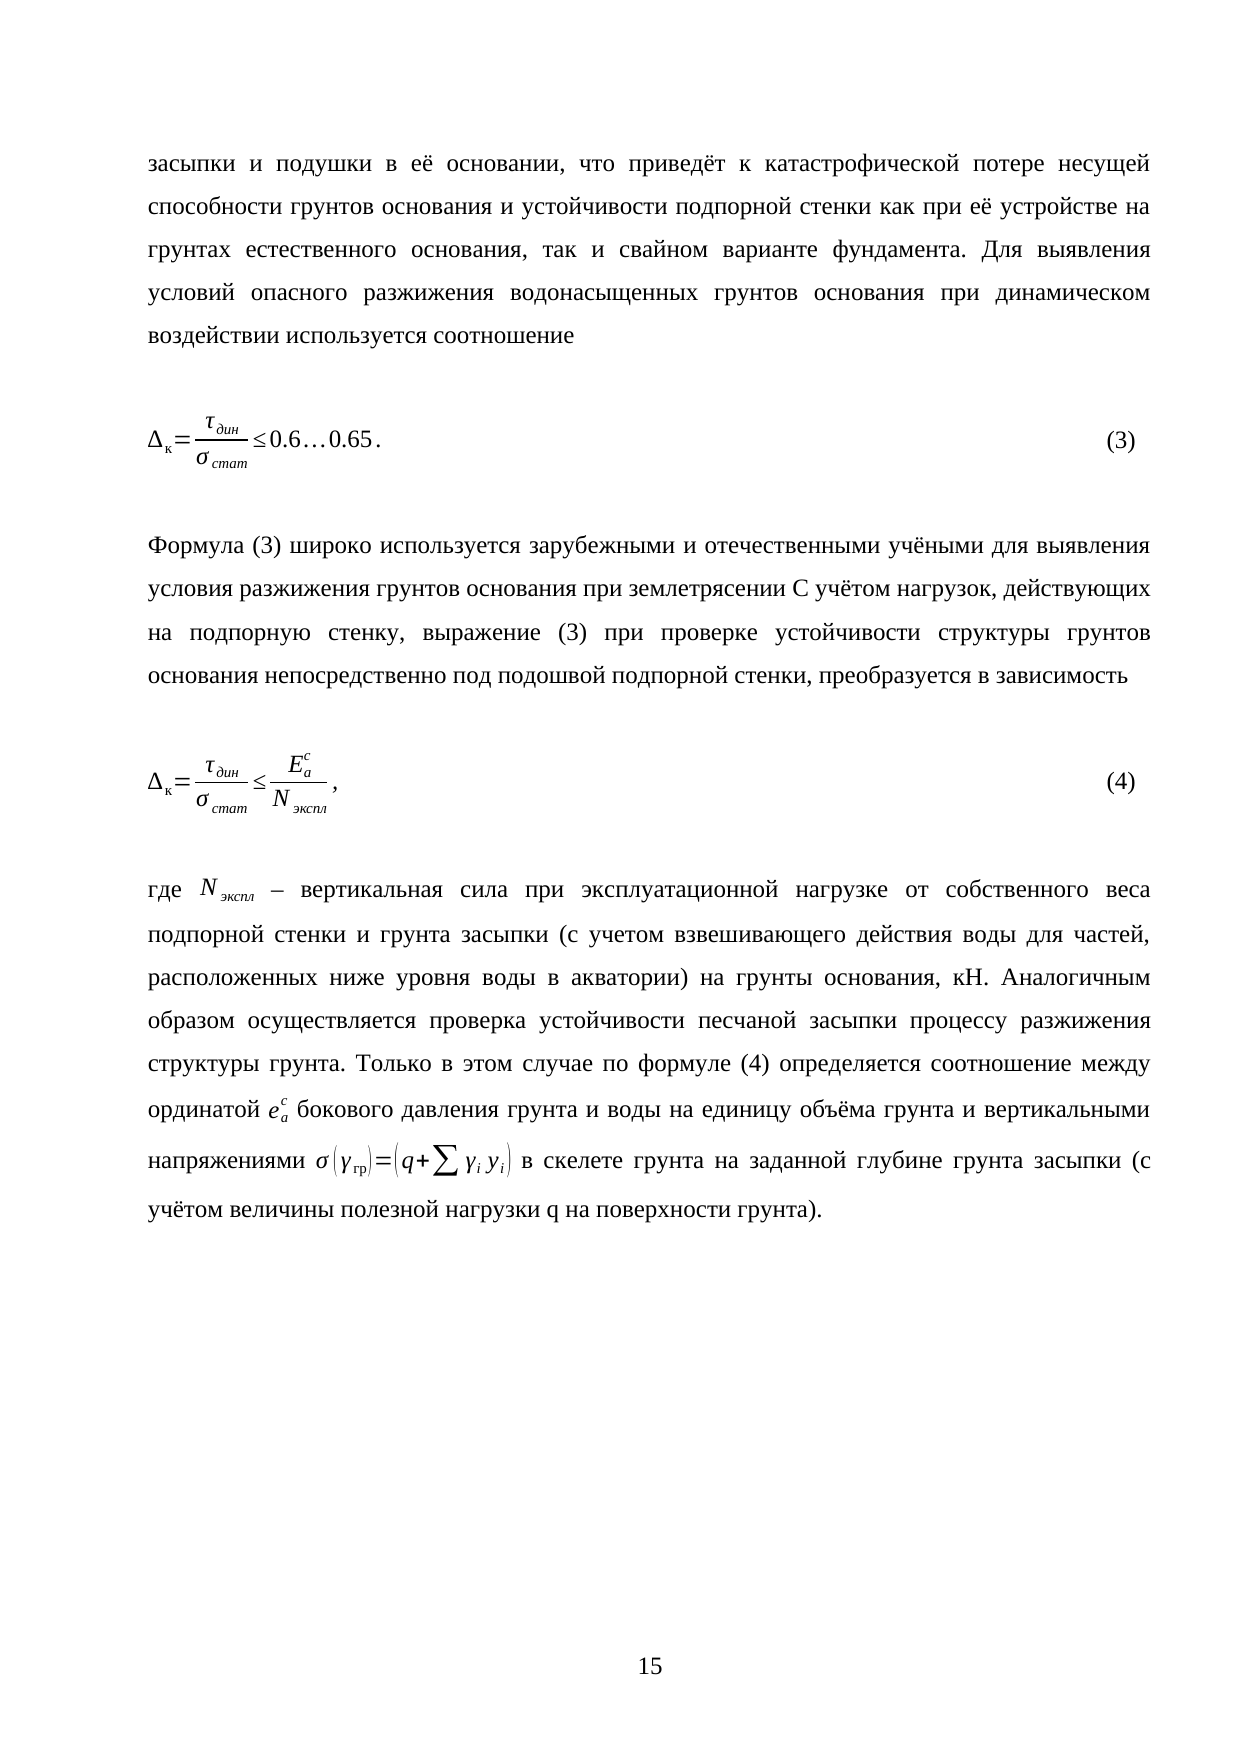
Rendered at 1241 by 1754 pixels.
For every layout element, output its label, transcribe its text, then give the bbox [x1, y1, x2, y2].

text (3) [148, 406, 1152, 473]
text Формула (3) широко используется зарубежными и отечественными учёными для выявления условия разжижения грунтов основания при землетрясении С учётом нагрузок, действующих на подпорную стенку, выражение (3) при проверке устойчивости структуры грунтов основания непосредственно под подошвой подпорной стенки, преобразуется в зависимость [148, 530, 1152, 688]
text где – вертикальная сила при эксплуатационной нагрузке от собственного веса подпорной стенки и грунта засыпки (с учетом взвешивающего действия воды для частей, расположенных ниже уровня воды в акватории) на грунты основания, кН. Аналогичным образом осуществляется проверка устойчивости песчаной засыпки процессу разжижения структуры грунта. Только в этом случае по формуле (4) определяется соотношение между ординатой бокового давления грунта и воды на единицу объёма грунта и вертикальными напряжениями в скелете грунта на заданной глубине грунта засыпки (с учётом величины полезной нагрузки q на поверхности грунта). [148, 873, 1152, 1222]
text (4) [148, 746, 1152, 816]
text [148, 148, 1152, 349]
